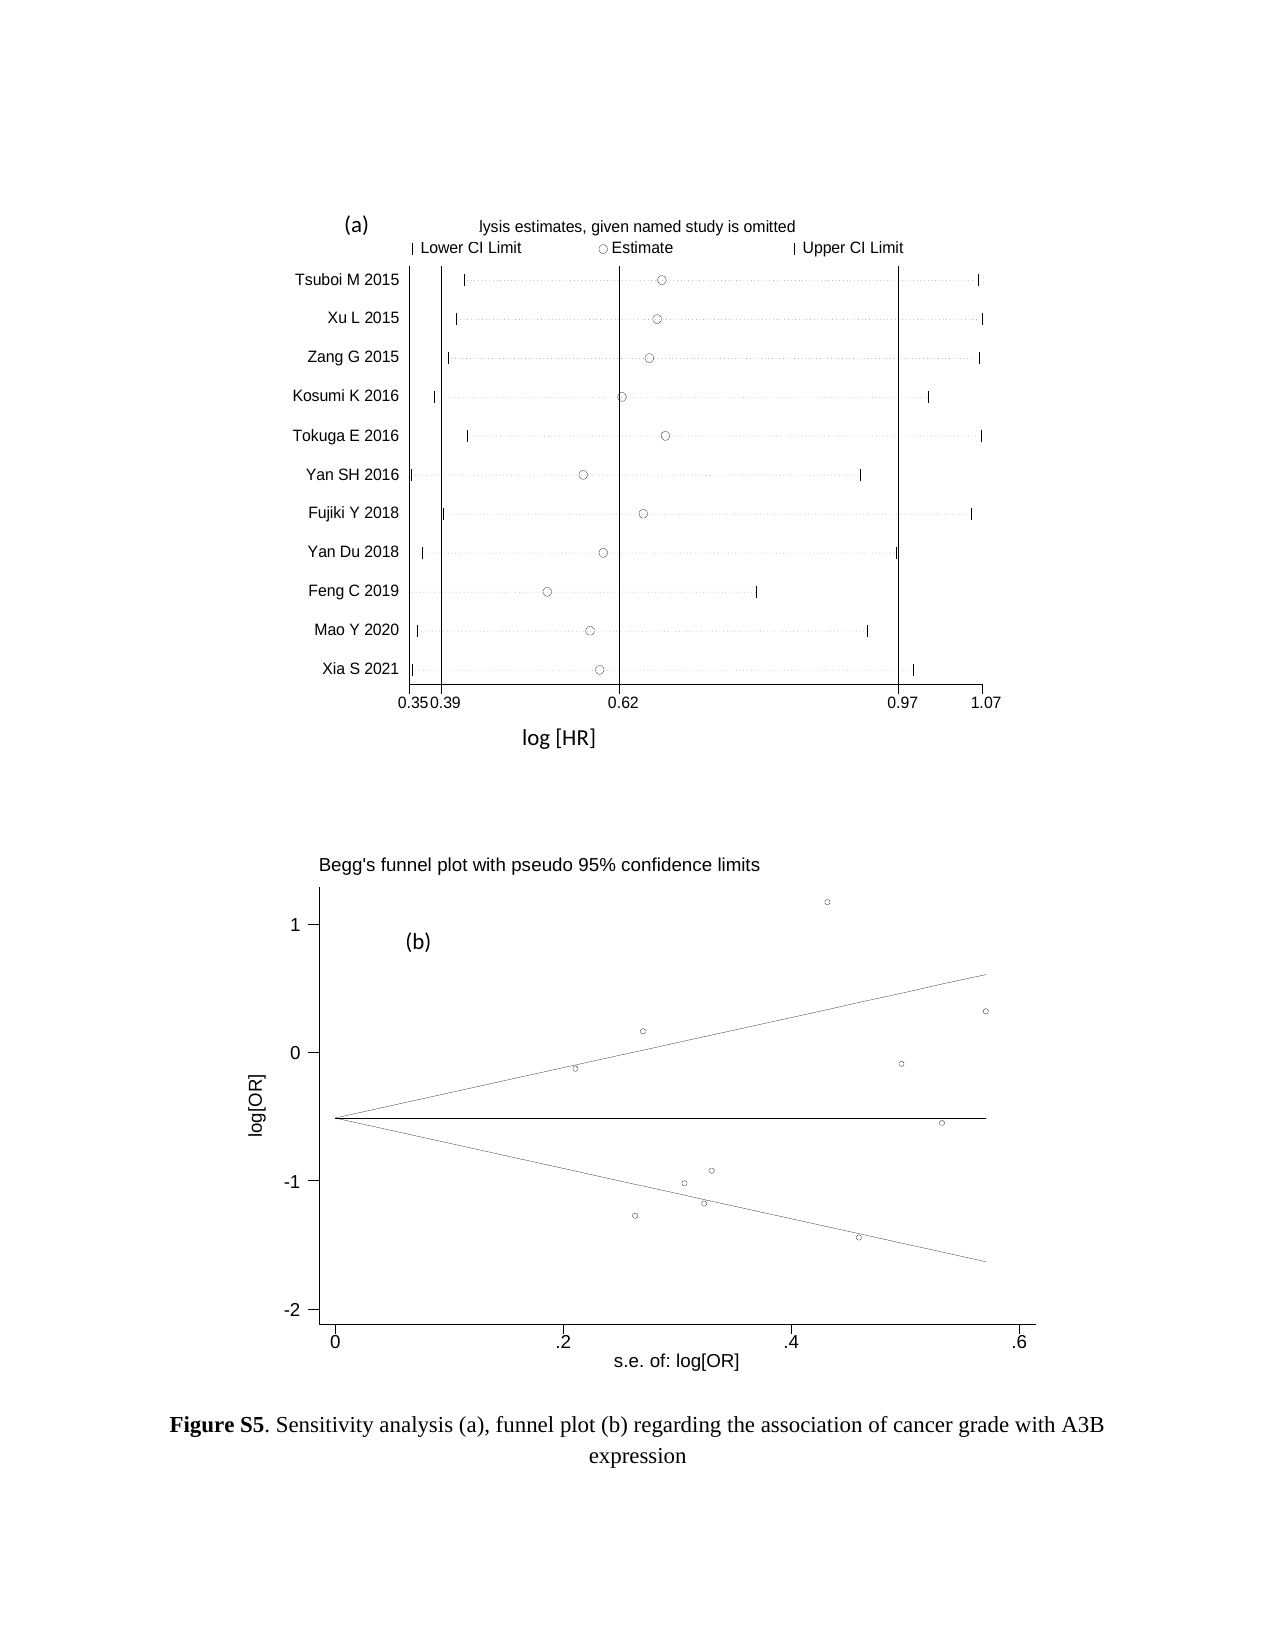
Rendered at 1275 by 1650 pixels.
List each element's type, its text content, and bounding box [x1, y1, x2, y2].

text Figure S5. Sensitivity analysis (a), funnel plot (b) regarding the association of cancer grade with A3B expression [150, 1412, 1125, 1468]
